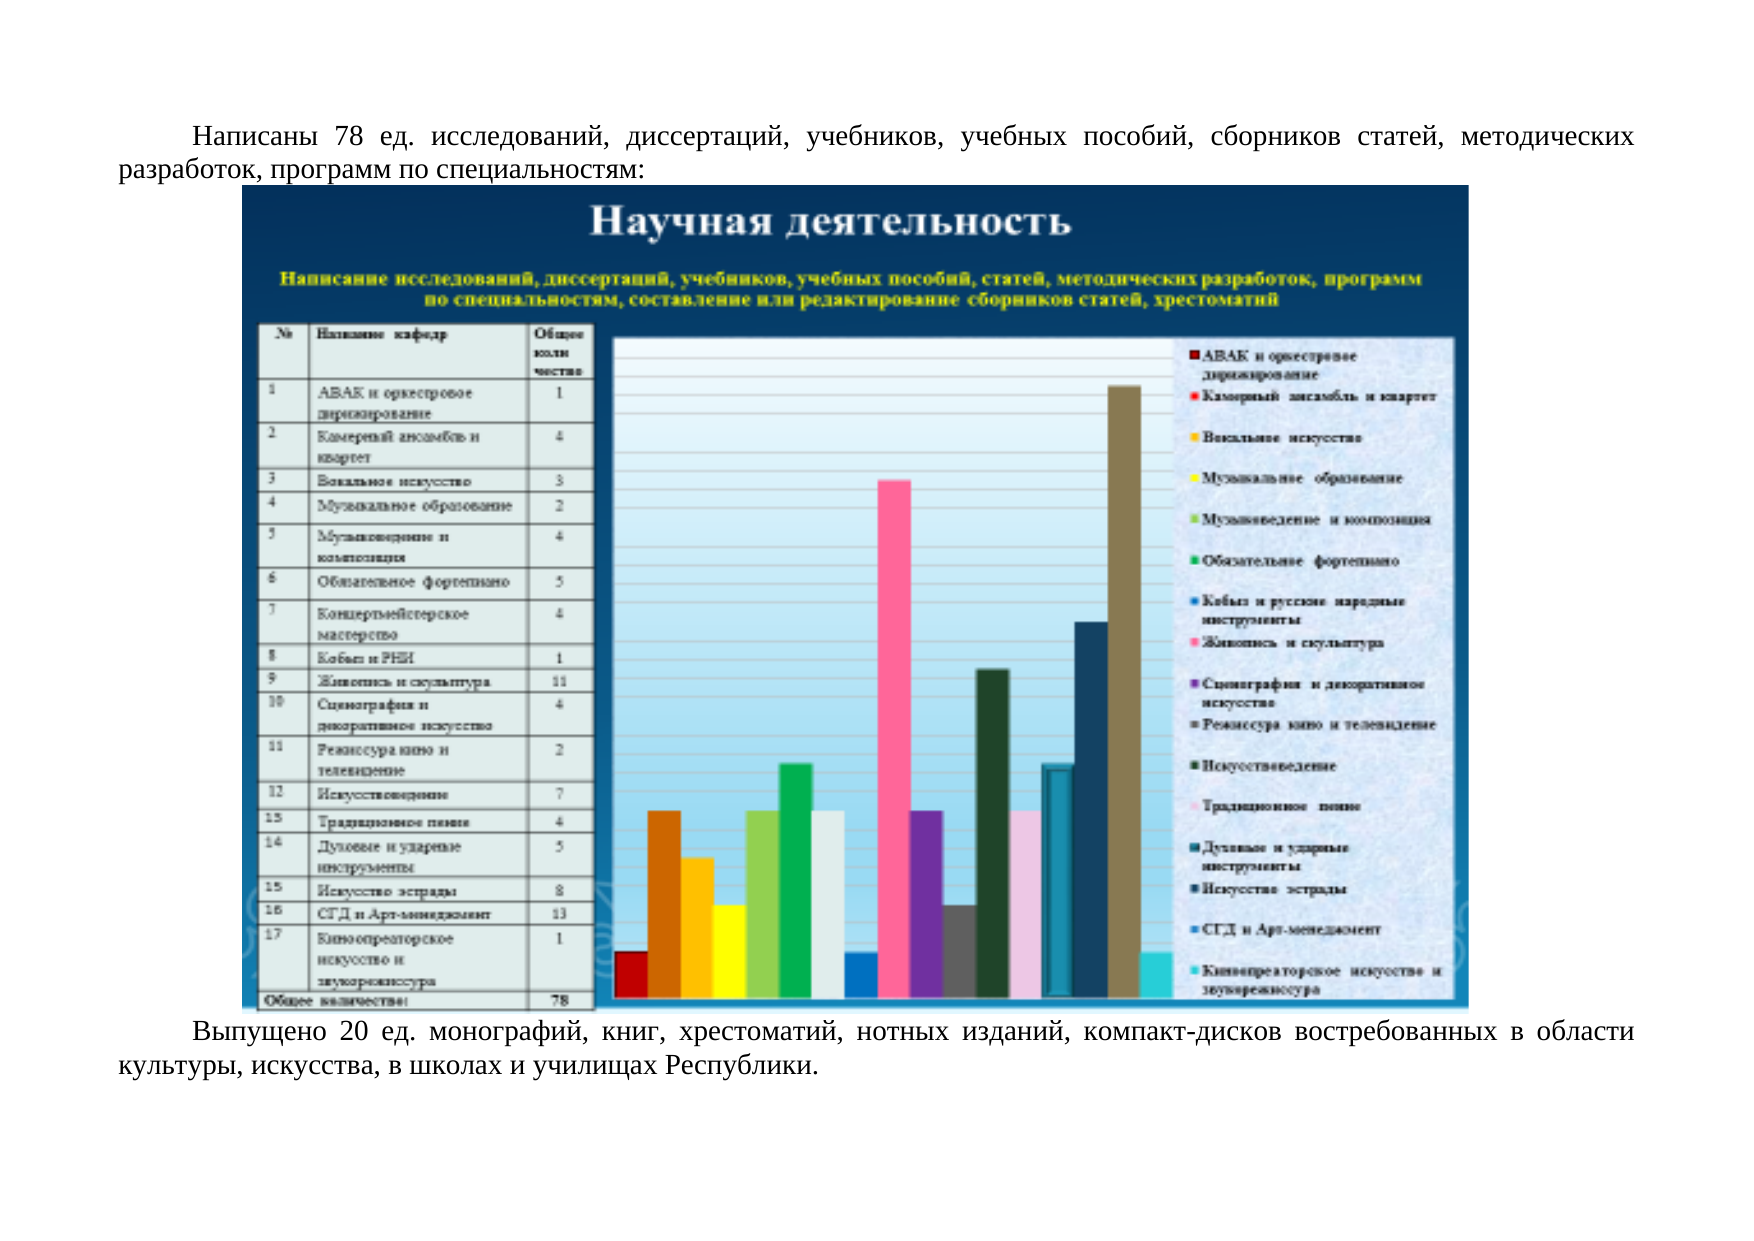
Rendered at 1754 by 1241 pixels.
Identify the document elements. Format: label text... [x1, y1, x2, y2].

text Выпущено 20 ед. монографий, книг, хрестоматий, нотных изданий, компакт-дисков востребованных в области культуры, искусства, в школах и училищах Республики. [118, 1013, 1636, 1080]
picture [242, 185, 1469, 1014]
text Написаны 78 ед. исследований, диссертаций, учебников, учебных пособий, сборников статей, методических разработок, программ по специальностям: [118, 118, 1636, 185]
